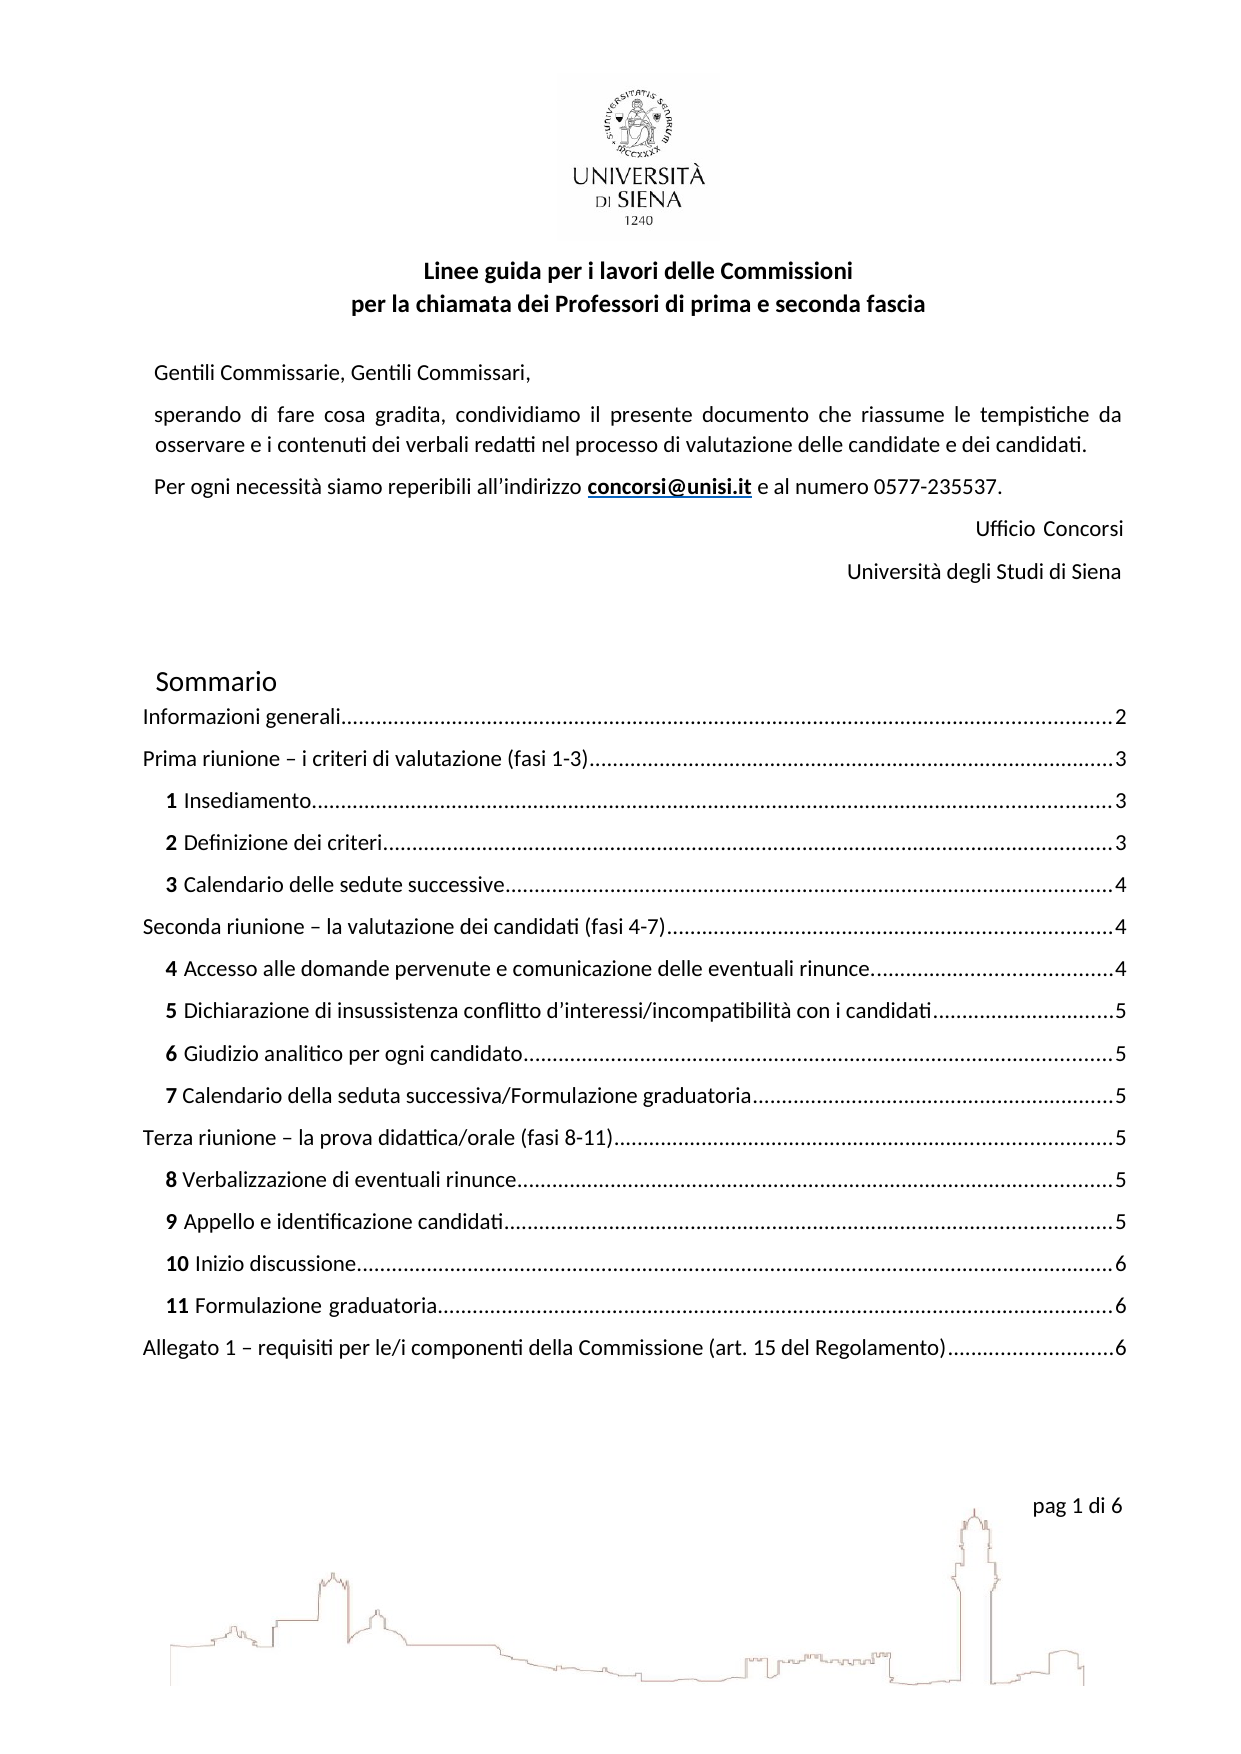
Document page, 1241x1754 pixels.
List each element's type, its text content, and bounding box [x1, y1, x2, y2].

text sperando di fare cosa gradita, condividiamo il presente documento che riassume le tempistiche da osservare e i contenuti dei verbali redatti nel processo di valutazione delle candidate e dei candidati. [154, 400, 1124, 458]
text Per ogni necessità siamo reperibili all’indirizzo concorsi@unisi.it e al numero 0577-235537. [154, 472, 1124, 500]
picture [170, 1507, 1085, 1686]
text Gentili Commissarie, Gentili Commissari, [154, 358, 1124, 386]
text Ufficio Concorsi Università degli Studi di Siena [847, 514, 1124, 585]
picture [557, 73, 721, 241]
text Sommario [155, 663, 1127, 699]
